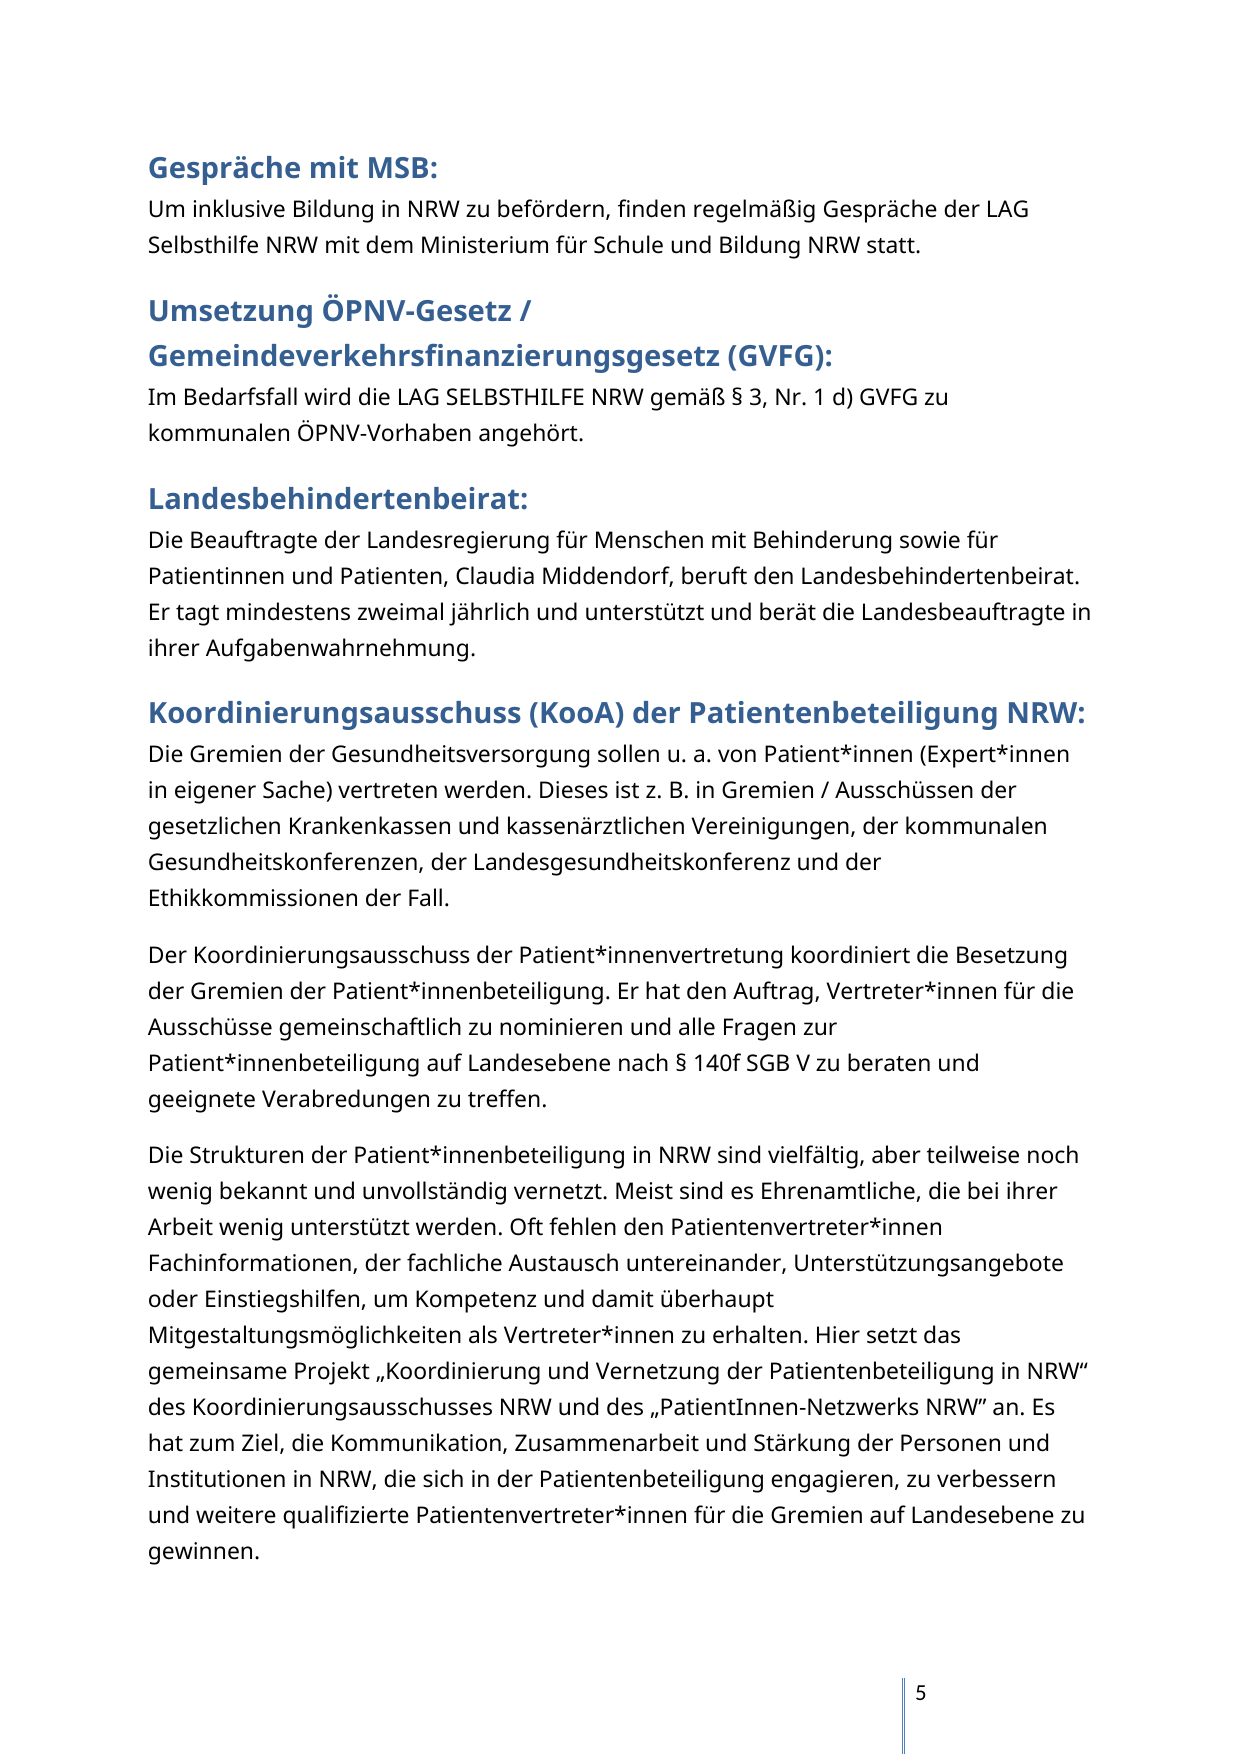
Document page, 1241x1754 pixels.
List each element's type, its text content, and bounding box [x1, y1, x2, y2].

subtitle Landesbehindertenbeirat: [148, 478, 1093, 518]
text Um inklusive Bildung in NRW zu befördern, finden regelmäßig Gespräche der LAG Selbsthilfe NRW mit dem Ministerium für Schule und Bildung NRW statt. [148, 193, 1093, 260]
text Die Beauftragte der Landesregierung für Menschen mit Behinderung sowie für Patientinnen und Patienten, Claudia Middendorf, beruft den Landesbehindertenbeirat. Er tagt mindestens zweimal jährlich und unterstützt und berät die Landesbeauftragte in ihrer Aufgabenwahrnehmung. [148, 524, 1093, 663]
subtitle Gespräche mit MSB: [148, 148, 1093, 187]
text Im Bedarfsfall wird die LAG SELBSTHILFE NRW gemäß § 3, Nr. 1 d) GVFG zu kommunalen ÖPNV-Vorhaben angehört. [148, 381, 1093, 448]
text Die Gremien der Gesundheitsversorgung sollen u. a. von Patient*innen (Expert*innen in eigener Sache) vertreten werden. Dieses ist z. B. in Gremien / Ausschüssen der gesetzlichen Krankenkassen und kassenärztlichen Vereinigungen, der kommunalen Gesundheitskonferenzen, der Landesgesundheitskonferenz und der Ethikkommissionen der Fall. [148, 738, 1093, 913]
text Der Koordinierungsausschuss der Patient*innenvertretung koordiniert die Besetzung der Gremien der Patient*innenbeteiligung. Er hat den Auftrag, Vertreter*innen für die Ausschüsse gemeinschaftlich zu nominieren und alle Fragen zur Patient*innenbeteiligung auf Landesebene nach § 140f SGB V zu beraten und geeignete Verabredungen zu treffen. [148, 939, 1093, 1114]
subtitle Umsetzung ÖPNV-Gesetz / Gemeindeverkehrsfinanzierungsgesetz (GVFG): [148, 290, 1093, 375]
text Die Strukturen der Patient*innenbeteiligung in NRW sind vielfältig, aber teilweise noch wenig bekannt und unvollständig vernetzt. Meist sind es Ehrenamtliche, die bei ihrer Arbeit wenig unterstützt werden. Oft fehlen den Patientenvertreter*innen Fachinformationen, der fachliche Austausch untereinander, Unterstützungsangebote oder Einstiegshilfen, um Kompetenz und damit überhaupt Mitgestaltungsmöglichkeiten als Vertreter*innen zu erhalten. Hier setzt das gemeinsame Projekt „Koordinierung und Vernetzung der Patientenbeteiligung in NRW“ des Koordinierungsausschusses NRW und des „PatientInnen-Netzwerks NRW” an. Es hat zum Ziel, die Kommunikation, Zusammenarbeit und Stärkung der Personen und Institutionen in NRW, die sich in der Patientenbeteiligung engagieren, zu verbessern und weitere qualifizierte Patientenvertreter*innen für die Gremien auf Landesebene zu gewinnen. [148, 1139, 1093, 1566]
subtitle Koordinierungsausschuss (KooA) der Patientenbeteiligung NRW: [148, 693, 1093, 732]
